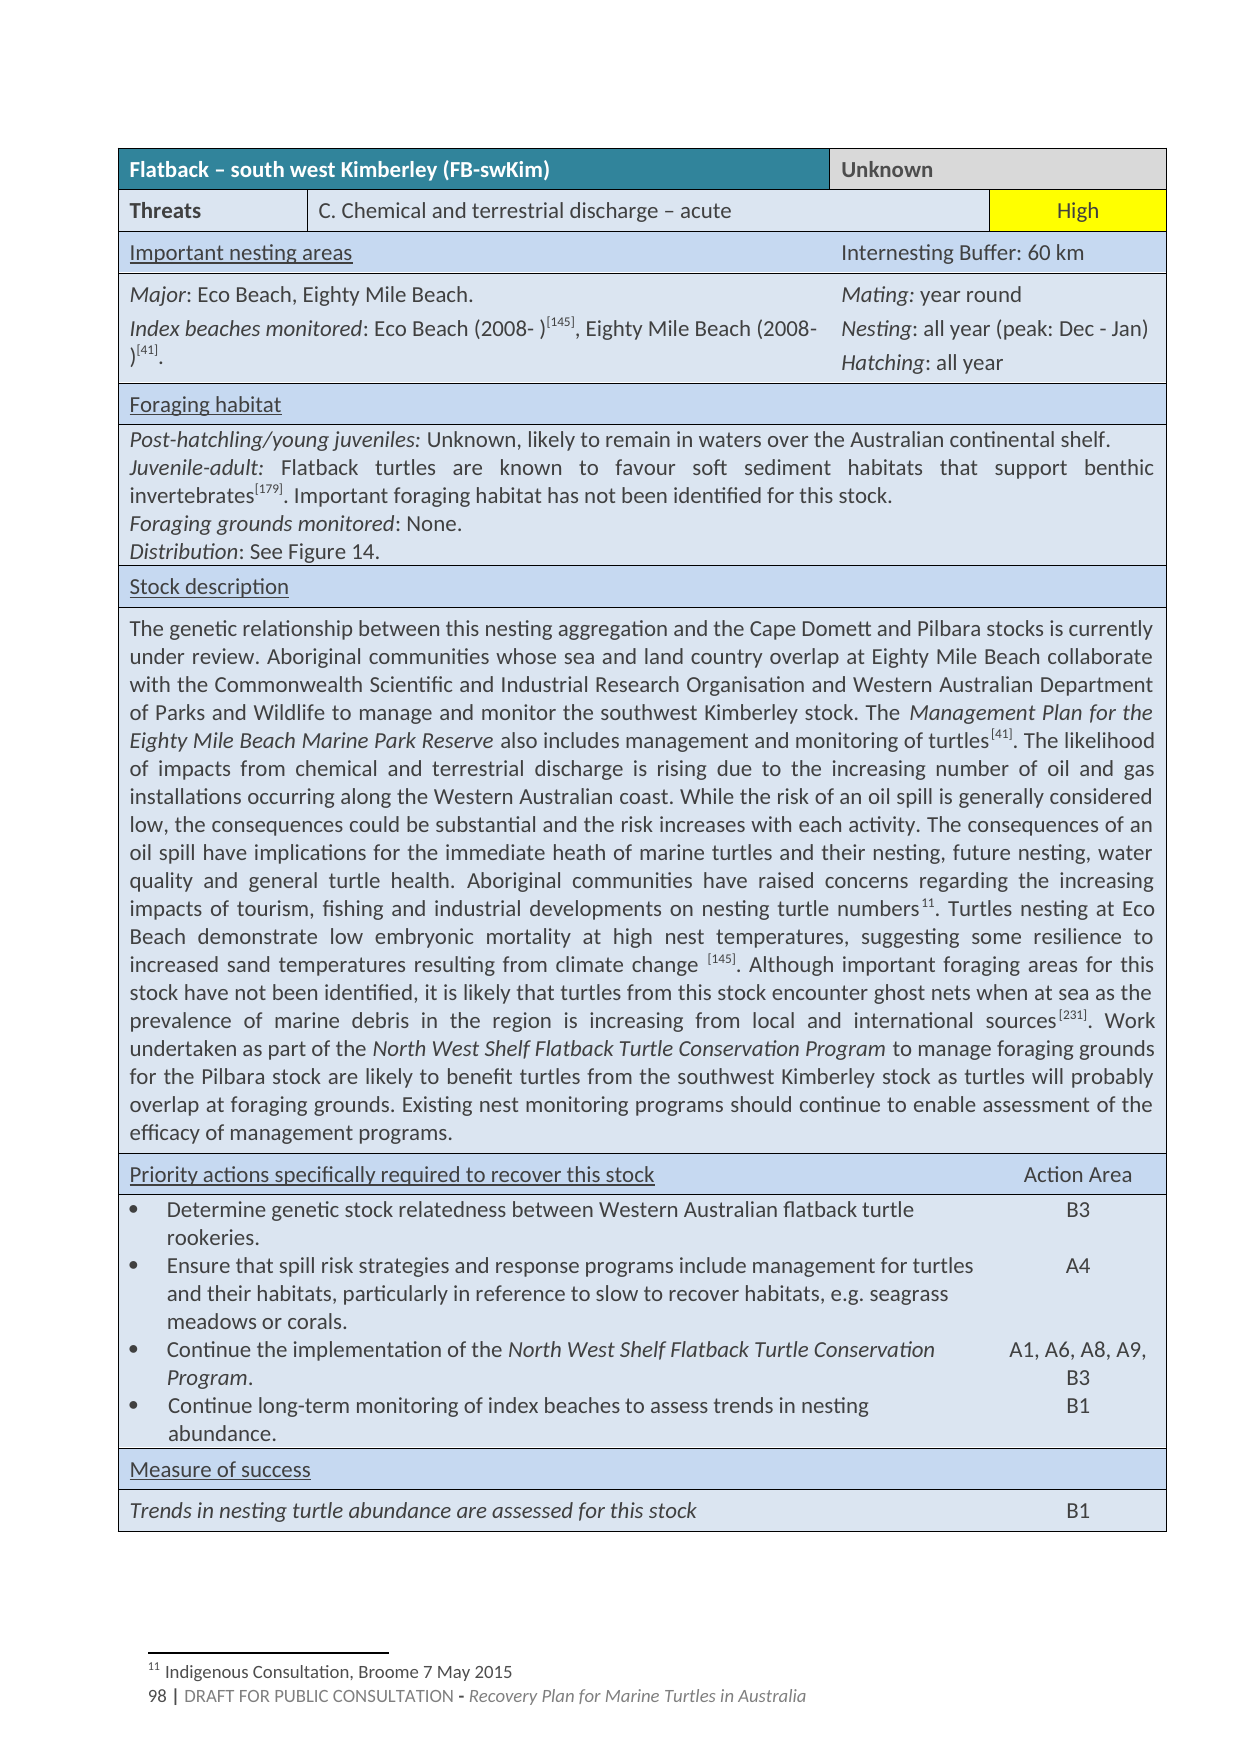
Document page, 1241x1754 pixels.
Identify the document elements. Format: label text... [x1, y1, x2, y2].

table_cell Foraging habitat [119, 384, 1166, 424]
table_header Flatback – south west Kimberley (FB-swKim) [119, 149, 829, 189]
table_cell Mating: year round Nesting: all year (peak: Dec - Jan) Hatching: all year [830, 274, 1166, 382]
table_cell Action Area [989, 1154, 1166, 1194]
table_cell Continue long-term monitoring of index beaches to assess trends in nesting abundance. [119, 1391, 989, 1447]
table_cell A4 [989, 1251, 1166, 1335]
table_cell Stock description [119, 566, 1166, 607]
table_cell Ensure that spill risk strategies and response programs include management for turtles and their habitats, particularly in reference to slow to recover habitats, e.g. seagrass meadows or corals. [119, 1251, 989, 1335]
table_cell Internesting Buffer: 60 km [830, 232, 1166, 272]
table_cell B1 [989, 1490, 1166, 1531]
table_cell The genetic relationship between this nesting aggregation and the Cape Domett and Pilbara stocks is currently under review. Aboriginal communities whose sea and land country overlap at Eighty Mile Beach collaborate with the Commonwealth Scientific and Industrial Research Organisation and Western Australian Department of Parks and Wildlife to manage and monitor the southwest Kimberley stock. The Management Plan for the Eighty Mile Beach Marine Park Reserve also includes management and monitoring of turtles[41]. The likelihood of impacts from chemical and terrestrial discharge is rising due to the increasing number of oil and gas installations occurring along the Western Australian coast. While the risk of an oil spill is generally considered low, the consequences could be substantial and the risk increases with each activity. The consequences of an oil spill have implications for the immediate heath of marine turtles and their nesting, future nesting, water quality and general turtle health. Aboriginal communities have raised concerns regarding the increasing impacts of tourism, fishing and industrial developments on nesting turtle numbers. Turtles nesting at Eco Beach demonstrate low embryonic mortality at high nest temperatures, suggesting some resilience to increased sand temperatures resulting from climate change [145]. Although important foraging areas for this stock have not been identified, it is likely that turtles from this stock encounter ghost nets when at sea as the prevalence of marine debris in the region is increasing from local and international sources[231]. Work undertaken as part of the North West Shelf Flatback Turtle Conservation Program to manage foraging grounds for the Pilbara stock are likely to benefit turtles from the southwest Kimberley stock as turtles will probably overlap at foraging grounds. Existing nest monitoring programs should continue to enable assessment of the efficacy of management programs. [119, 608, 1166, 1153]
table_cell Post-hatchling/young juveniles: Unknown, likely to remain in waters over the Australian continental shelf. Juvenile-adult: Flatback turtles are known to favour soft sediment habitats that support benthic invertebrates[179]. Important foraging habitat has not been identified for this stock. Foraging grounds monitored: None. Distribution: See Figure 14. [119, 425, 1166, 565]
table_cell Threats [119, 190, 307, 231]
table_cell B1 [989, 1391, 1166, 1447]
table_cell Trends in nesting turtle abundance are assessed for this stock [119, 1490, 989, 1531]
table_cell C. Chemical and terrestrial discharge – acute [308, 190, 989, 231]
table_cell A1, A6, A8, A9, B3 [989, 1335, 1166, 1391]
table_cell Important nesting areas [119, 232, 830, 272]
table_cell B3 [989, 1195, 1166, 1251]
table_cell Major: Eco Beach, Eighty Mile Beach. Index beaches monitored: Eco Beach (2008- )[145], Eighty Mile Beach (2008- )[41]. [119, 274, 830, 382]
table_cell High [990, 190, 1166, 231]
table_cell Priority actions specifically required to recover this stock [119, 1154, 989, 1194]
table_cell Measure of success [119, 1449, 1166, 1489]
table_cell Continue the implementation of the North West Shelf Flatback Turtle Conservation Program. [119, 1335, 989, 1391]
table_cell Determine genetic stock relatedness between Western Australian flatback turtle rookeries. [119, 1195, 989, 1251]
table_header Unknown [830, 149, 1166, 189]
